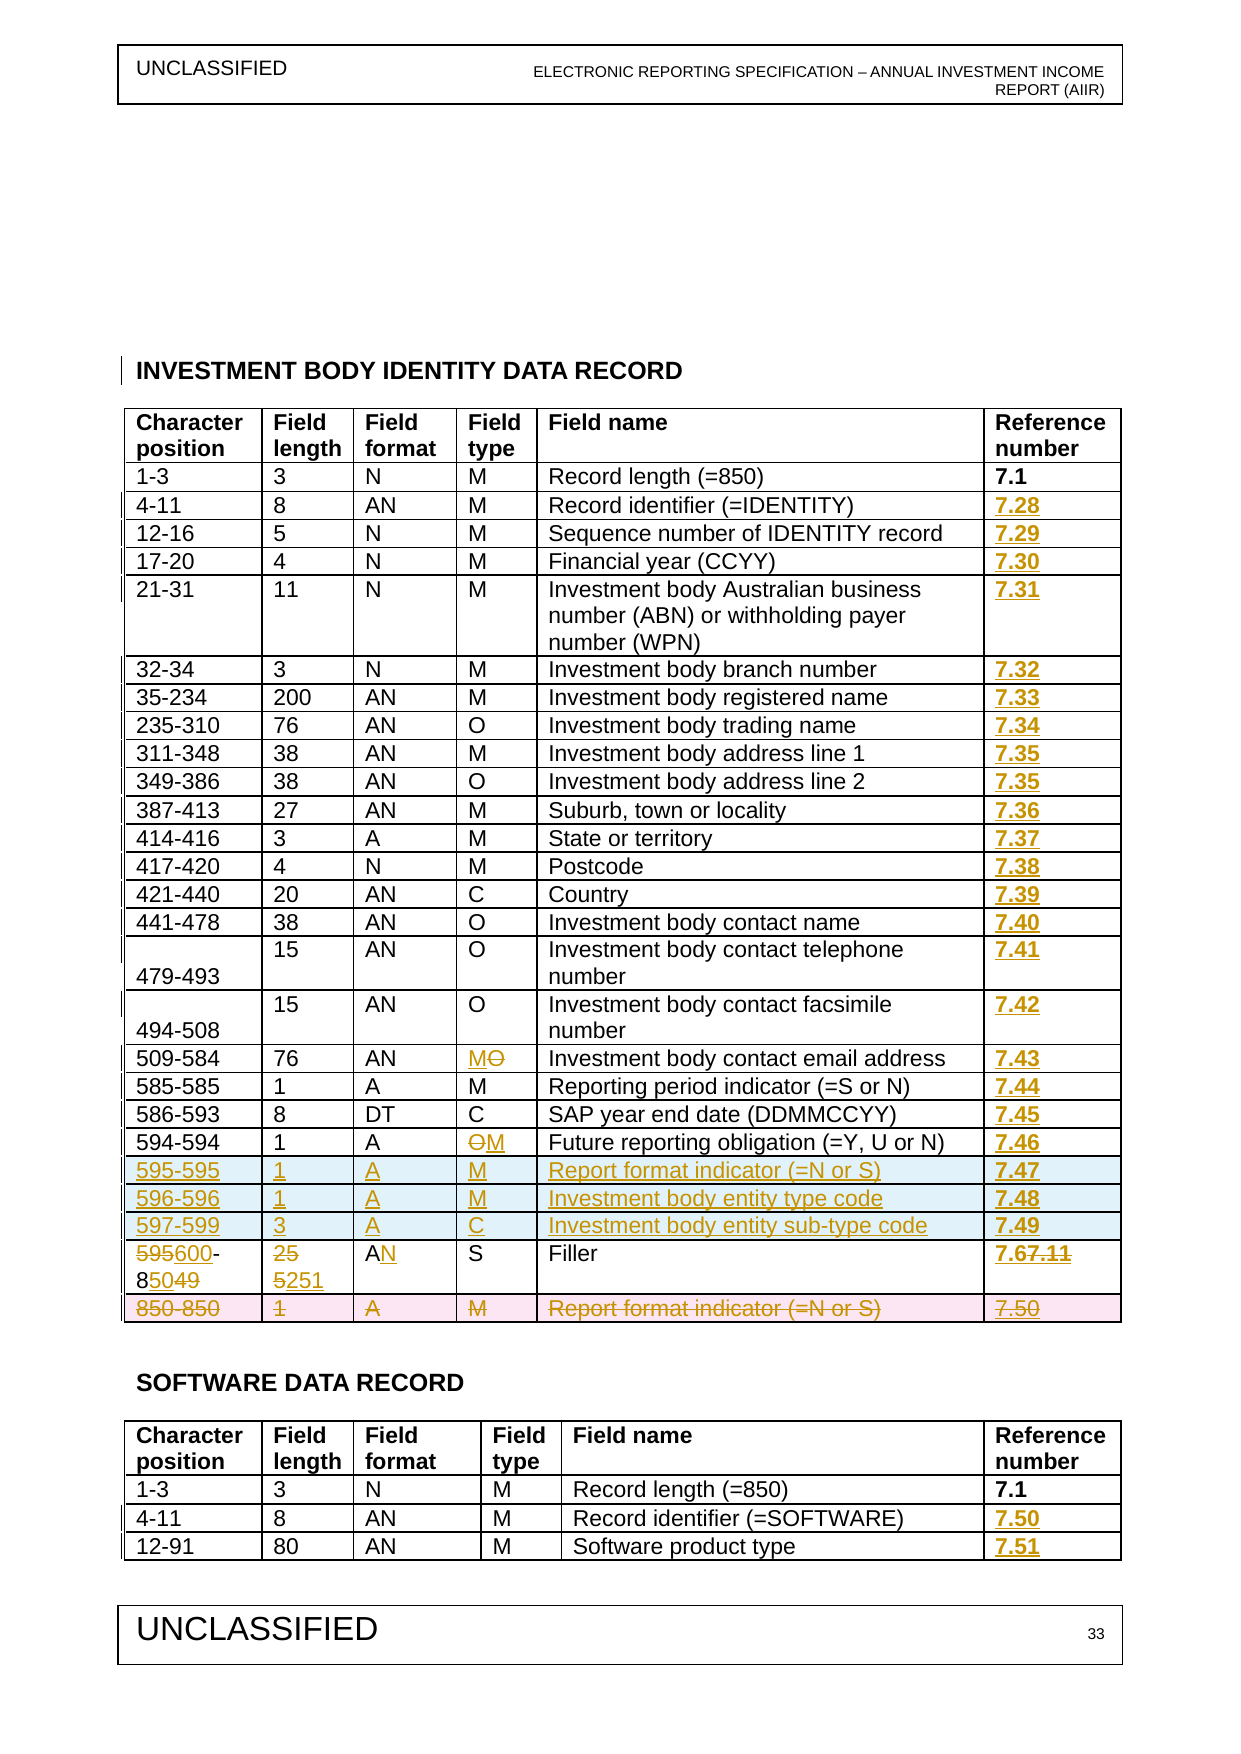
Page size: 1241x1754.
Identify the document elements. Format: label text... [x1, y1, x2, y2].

table_cell Software product type [562, 1533, 983, 1559]
table_cell [985, 1045, 1120, 1071]
table_cell 200 [263, 685, 353, 711]
table_cell 3 [263, 1476, 353, 1503]
table_cell 80 [263, 1533, 353, 1559]
table_cell 1-3 [125, 463, 261, 491]
table_cell Future reporting obligation (=Y, U or N) [538, 1129, 983, 1155]
table_cell 17-20 [125, 548, 261, 574]
table_cell N [354, 520, 456, 546]
table_cell Country [538, 881, 983, 907]
table_cell 20 [263, 881, 353, 907]
table_cell M [457, 853, 536, 879]
table_cell 38 [263, 740, 353, 767]
table_cell 11 [263, 576, 353, 655]
table_cell [985, 712, 1120, 739]
table_cell [985, 1533, 1120, 1559]
table_cell [263, 1241, 353, 1293]
table_cell 12-16 [125, 520, 261, 546]
table_cell 311-348 [125, 740, 261, 767]
table_cell S [457, 1241, 536, 1293]
table_cell [985, 576, 1120, 655]
table_cell [985, 1073, 1120, 1099]
table_cell 38 [263, 768, 353, 795]
table_cell 15 [263, 937, 353, 989]
table_cell 27 [263, 797, 353, 823]
table_cell [985, 520, 1120, 546]
table_cell 586-593 [125, 1100, 261, 1127]
table_cell 3 [263, 463, 353, 491]
table_cell M [457, 548, 536, 574]
table_cell [985, 685, 1120, 711]
table_cell 8 [263, 492, 353, 518]
table_cell 414-416 [125, 824, 261, 851]
table_cell Investment body contact email address [538, 1045, 983, 1071]
table_cell O [457, 712, 536, 739]
table_cell Record identifier (=IDENTITY) [538, 492, 983, 518]
table_cell Investment body trading name [538, 712, 983, 739]
table_header Field length [263, 409, 353, 462]
table_cell AN [354, 768, 456, 795]
table_cell AN [354, 1045, 456, 1071]
table_cell 594-594 [125, 1128, 261, 1155]
table_cell 417-420 [125, 852, 261, 879]
table_cell 7.1 [985, 463, 1120, 491]
table_cell Record length (=850) [562, 1476, 983, 1503]
table_cell N [354, 657, 456, 683]
table_cell [985, 492, 1120, 518]
table_cell M [457, 1073, 536, 1099]
table_cell [985, 909, 1120, 935]
table_cell N [354, 1476, 480, 1503]
table_cell SAP year end date (DDMMCCYY) [538, 1101, 983, 1127]
table_header Field name [562, 1422, 983, 1474]
table_cell 4 [263, 548, 353, 574]
table_cell A [354, 825, 456, 851]
table_cell 76 [263, 712, 353, 739]
table_cell 479-493 [125, 936, 261, 989]
table_cell 35-234 [125, 684, 261, 711]
table_cell Record length (=850) [538, 463, 983, 491]
table_cell A [354, 1073, 456, 1099]
table_cell AN [354, 991, 456, 1043]
table_cell M [457, 463, 536, 491]
table_cell A [354, 1241, 456, 1293]
table_cell M [457, 685, 536, 711]
text Software data record [136, 1368, 1104, 1397]
table_cell M [457, 797, 536, 823]
table_cell 8 [263, 1101, 353, 1127]
table_cell [985, 768, 1120, 795]
table_cell 1 [263, 1129, 353, 1155]
table_cell [985, 1129, 1120, 1155]
table_cell M [457, 576, 536, 655]
table_cell 3 [263, 657, 353, 683]
table_cell AN [354, 937, 456, 989]
table_cell [985, 1241, 1120, 1293]
table_cell N [354, 576, 456, 655]
table_cell A [354, 1129, 456, 1155]
table_cell Investment body address line 2 [538, 768, 983, 795]
table_cell DT [354, 1101, 456, 1127]
table_cell [457, 1129, 536, 1155]
table_cell 3 [263, 825, 353, 851]
table_cell O [457, 768, 536, 795]
table_cell 7.1 [985, 1476, 1120, 1503]
table_header Field type [482, 1422, 561, 1474]
table_header Field name [538, 409, 983, 462]
table_header Field format [354, 1422, 480, 1474]
table_header Reference number [985, 409, 1120, 462]
table_cell Investment body registered name [538, 685, 983, 711]
table_cell [985, 740, 1120, 767]
table_cell 509-584 [125, 1045, 261, 1071]
table_cell 494-508 [125, 990, 261, 1043]
table_cell AN [354, 740, 456, 767]
table_cell Investment body Australian business number (ABN) or withholding payer number (WPN) [538, 576, 983, 655]
table_cell AN [354, 1533, 480, 1559]
table_cell N [354, 853, 456, 879]
table_cell M [457, 657, 536, 683]
table_cell 387-413 [125, 796, 261, 823]
table_cell C [457, 881, 536, 907]
table_cell [457, 1045, 536, 1071]
table_cell 235-310 [125, 712, 261, 739]
table_header Reference number [985, 1422, 1120, 1474]
table_cell 585-585 [125, 1073, 261, 1099]
table_cell O [457, 909, 536, 935]
table_cell AN [354, 881, 456, 907]
table_cell Filler [538, 1241, 983, 1293]
table_cell [985, 881, 1120, 907]
table_cell [985, 657, 1120, 683]
table_cell [985, 797, 1120, 823]
table_cell Investment body contact facsimile number [538, 991, 983, 1043]
table_cell [985, 853, 1120, 879]
table_cell M [457, 825, 536, 851]
table_cell AN [354, 797, 456, 823]
subtitle Investment body identity data record [136, 356, 1104, 384]
table_cell M [457, 492, 536, 518]
table_cell Financial year (CCYY) [538, 548, 983, 574]
table_cell O [457, 937, 536, 989]
table_cell [985, 991, 1120, 1043]
table_cell 12-91 [125, 1532, 261, 1559]
table_cell Investment body contact name [538, 909, 983, 935]
table_cell 32-34 [125, 656, 261, 683]
table_header Field length [263, 1422, 353, 1474]
table_cell 15 [263, 991, 353, 1043]
table_cell Reporting period indicator (=S or N) [538, 1073, 983, 1099]
table_cell M [482, 1505, 561, 1531]
table_cell State or territory [538, 825, 983, 851]
table_cell 4 [263, 853, 353, 879]
table_cell [985, 825, 1120, 851]
table_cell 21-31 [125, 575, 261, 655]
table_cell M [457, 740, 536, 767]
table_cell M [482, 1533, 561, 1559]
table_cell M [457, 520, 536, 546]
table_cell 5 [263, 520, 353, 546]
table_cell 441-478 [125, 908, 261, 935]
table_cell 76 [263, 1045, 353, 1071]
table_cell 1 [263, 1073, 353, 1099]
table_cell N [354, 463, 456, 491]
table_cell 4-11 [125, 492, 261, 518]
table_cell Investment body address line 1 [538, 740, 983, 767]
table_cell Postcode [538, 853, 983, 879]
table_cell AN [354, 909, 456, 935]
table_cell AN [354, 1505, 480, 1531]
table_cell [985, 937, 1120, 989]
table_cell [985, 1505, 1120, 1531]
table_cell 8 [263, 1505, 353, 1531]
table_cell C [457, 1101, 536, 1127]
table_cell AN [354, 492, 456, 518]
table_cell N [354, 548, 456, 574]
table_cell -8 [125, 1240, 261, 1293]
table_header Character position [125, 409, 261, 462]
table_cell 1-3 [125, 1475, 261, 1503]
table_cell Investment body branch number [538, 657, 983, 683]
table_cell Sequence number of IDENTITY record [538, 520, 983, 546]
table_cell 421-440 [125, 880, 261, 907]
table_cell 4-11 [125, 1504, 261, 1531]
table_cell 38 [263, 909, 353, 935]
table_header Field type [457, 409, 536, 462]
table_cell O [457, 991, 536, 1043]
table_cell Suburb, town or locality [538, 797, 983, 823]
table_cell AN [354, 685, 456, 711]
table_cell M [482, 1476, 561, 1503]
table_header Field format [354, 409, 456, 462]
table_cell [985, 548, 1120, 574]
table_header Character position [125, 1422, 261, 1474]
table_cell Record identifier (=SOFTWARE) [562, 1505, 983, 1531]
table_cell [985, 1101, 1120, 1127]
table_cell AN [354, 712, 456, 739]
table_cell 349-386 [125, 768, 261, 795]
table_cell Investment body contact telephone number [538, 937, 983, 989]
